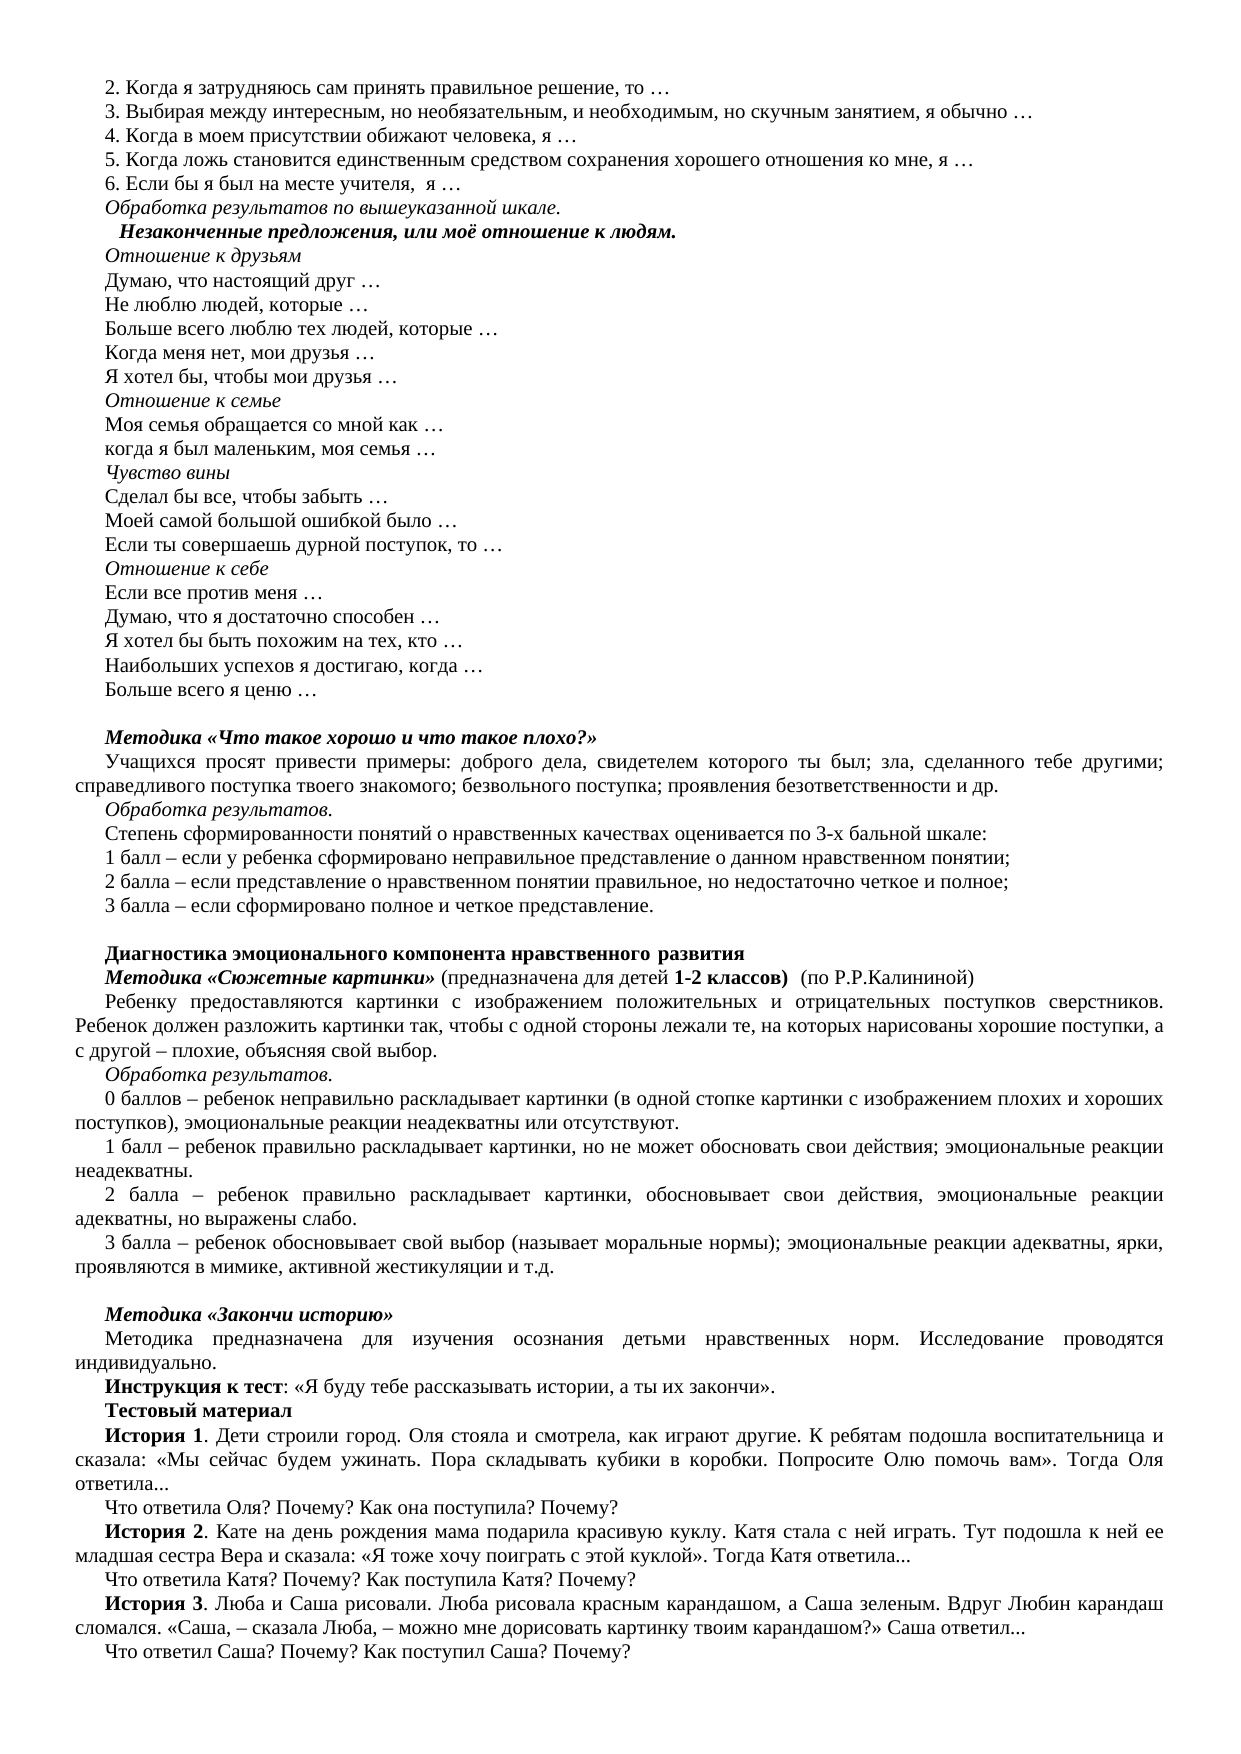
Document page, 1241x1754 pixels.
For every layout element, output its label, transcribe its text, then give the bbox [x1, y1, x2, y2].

text Методика предназначена для изучения осознания детьми нравственных норм. Исследование проводятся индивидуально. [75, 1326, 1165, 1374]
text 6. Если бы я был на месте учителя, я … [75, 171, 1165, 195]
text Что ответил Саша? Почему? Как поступил Саша? Почему? [75, 1639, 1165, 1663]
text 2. Когда я затрудняюсь сам принять правильное решение, то … [75, 75, 1165, 99]
text 2 балла – ребенок правильно раскладывает картинки, обосновывает свои действия, эмоциональные реакции адекватны, но выражены слабо. [75, 1182, 1165, 1230]
text Наибольших успехов я достигаю, когда … [75, 652, 1165, 677]
text История 1. Дети строили город. Оля стояла и смотрела, как играют другие. К ребятам подошла воспитательница и сказала: «Мы сейчас будем ужинать. Пора складывать кубики в коробки. Попросите Олю помочь вам». Тогда Оля ответила... [75, 1422, 1165, 1495]
text Методика «Что такое хорошо и что такое плохо?» [75, 725, 1165, 749]
text 3 балла – ребенок обосновывает свой выбор (называет моральные нормы); эмоциональные реакции адекватны, ярки, проявляются в мимике, активной жестикуляции и т.д. [75, 1230, 1165, 1278]
text 1 балл – ребенок правильно раскладывает картинки, но не может обосновать свои действия; эмоциональные реакции неадекватны. [75, 1134, 1165, 1182]
text Незаконченные предложения, или моё отношение к людям. [75, 219, 1165, 243]
text Больше всего я ценю … [75, 677, 1165, 701]
text История 2. Кате на день рождения мама подарила красивую куклу. Катя стала с ней играть. Тут подошла к ней ее младшая сестра Вера и сказала: «Я тоже хочу поиграть с этой куклой». Тогда Катя ответила... [75, 1519, 1165, 1567]
text Методика «Закончи историю» [75, 1302, 1165, 1326]
text Отношение к друзьям [75, 243, 1165, 267]
text Обработка результатов. [75, 1062, 1165, 1086]
text 4. Когда в моем присутствии обижают человека, я … [75, 123, 1165, 147]
text Диагностика эмоционального компонента нравственного развития [75, 941, 1165, 965]
text Обработка результатов по вышеуказанной шкале. [75, 195, 1165, 219]
text Отношение к семье [75, 388, 1165, 412]
text Учащихся просят привести примеры: доброго дела, свидетелем которого ты был; зла, сделанного тебе другими; справедливого поступка твоего знакомого; безвольного поступка; проявления безответственности и др. [75, 749, 1165, 797]
text 1 балл – если у ребенка сформировано неправильное представление о данном нравственном понятии; [75, 845, 1165, 869]
text Думаю, что настоящий друг … [75, 267, 1165, 292]
text Что ответила Оля? Почему? Как она поступила? Почему? [75, 1495, 1165, 1519]
text Моя семья обращается со мной как … [75, 412, 1165, 436]
text Если все против меня … [75, 580, 1165, 604]
text 0 баллов – ребенок неправильно раскладывает картинки (в одной стопке картинки с изображением плохих и хороших поступков), эмоциональные реакции неадекватны или отсутствуют. [75, 1086, 1165, 1134]
text Думаю, что я достаточно способен … [75, 604, 1165, 628]
text Ребенку предоставляются картинки с изображением положительных и отрицательных поступков сверстников. Ребенок должен разложить картинки так, чтобы с одной стороны лежали те, на которых нарисованы хорошие поступки, а с другой – плохие, объясняя свой выбор. [75, 989, 1165, 1062]
text 3. Выбирая между интересным, но необязательным, и необходимым, но скучным занятием, я обычно … [75, 99, 1165, 123]
text Чувство вины [75, 460, 1165, 484]
text Инструкция к тест: «Я буду тебе рассказывать истории, а ты их закончи». [75, 1374, 1165, 1398]
text Обработка результатов. [75, 797, 1165, 821]
text Что ответила Катя? Почему? Как поступила Катя? Почему? [75, 1567, 1165, 1591]
text 5. Когда ложь становится единственным средством сохранения хорошего отношения ко мне, я … [75, 147, 1165, 171]
text Тестовый материал [75, 1398, 1165, 1422]
text Отношение к себе [75, 556, 1165, 580]
text Я хотел бы, чтобы мои друзья … [75, 364, 1165, 388]
text Не люблю людей, которые … [75, 292, 1165, 316]
text 3 балла – если сформировано полное и четкое представление. [75, 893, 1165, 917]
text Если ты совершаешь дурной поступок, то … [75, 532, 1165, 556]
text Методика «Сюжетные картинки» (предназначена для детей 1-2 классов) (по Р.Р.Калининой) [75, 965, 1165, 989]
text Я хотел бы быть похожим на тех, кто … [75, 628, 1165, 652]
text Когда меня нет, мои друзья … [75, 340, 1165, 364]
text Моей самой большой ошибкой было … [75, 508, 1165, 532]
text когда я был маленьким, моя семья … [75, 436, 1165, 460]
text Сделал бы все, чтобы забыть … [75, 484, 1165, 508]
text 2 балла – если представление о нравственном понятии правильное, но недостаточно четкое и полное; [75, 869, 1165, 893]
text Степень сформированности понятий о нравственных качествах оценивается по 3-х бальной шкале: [75, 821, 1165, 845]
text История 3. Люба и Саша рисовали. Люба рисовала красным карандашом, а Саша зеленым. Вдруг Любин карандаш сломался. «Саша, – сказала Люба, – можно мне дорисовать картинку твоим карандашом?» Саша ответил... [75, 1591, 1165, 1639]
text Больше всего люблю тех людей, которые … [75, 316, 1165, 340]
